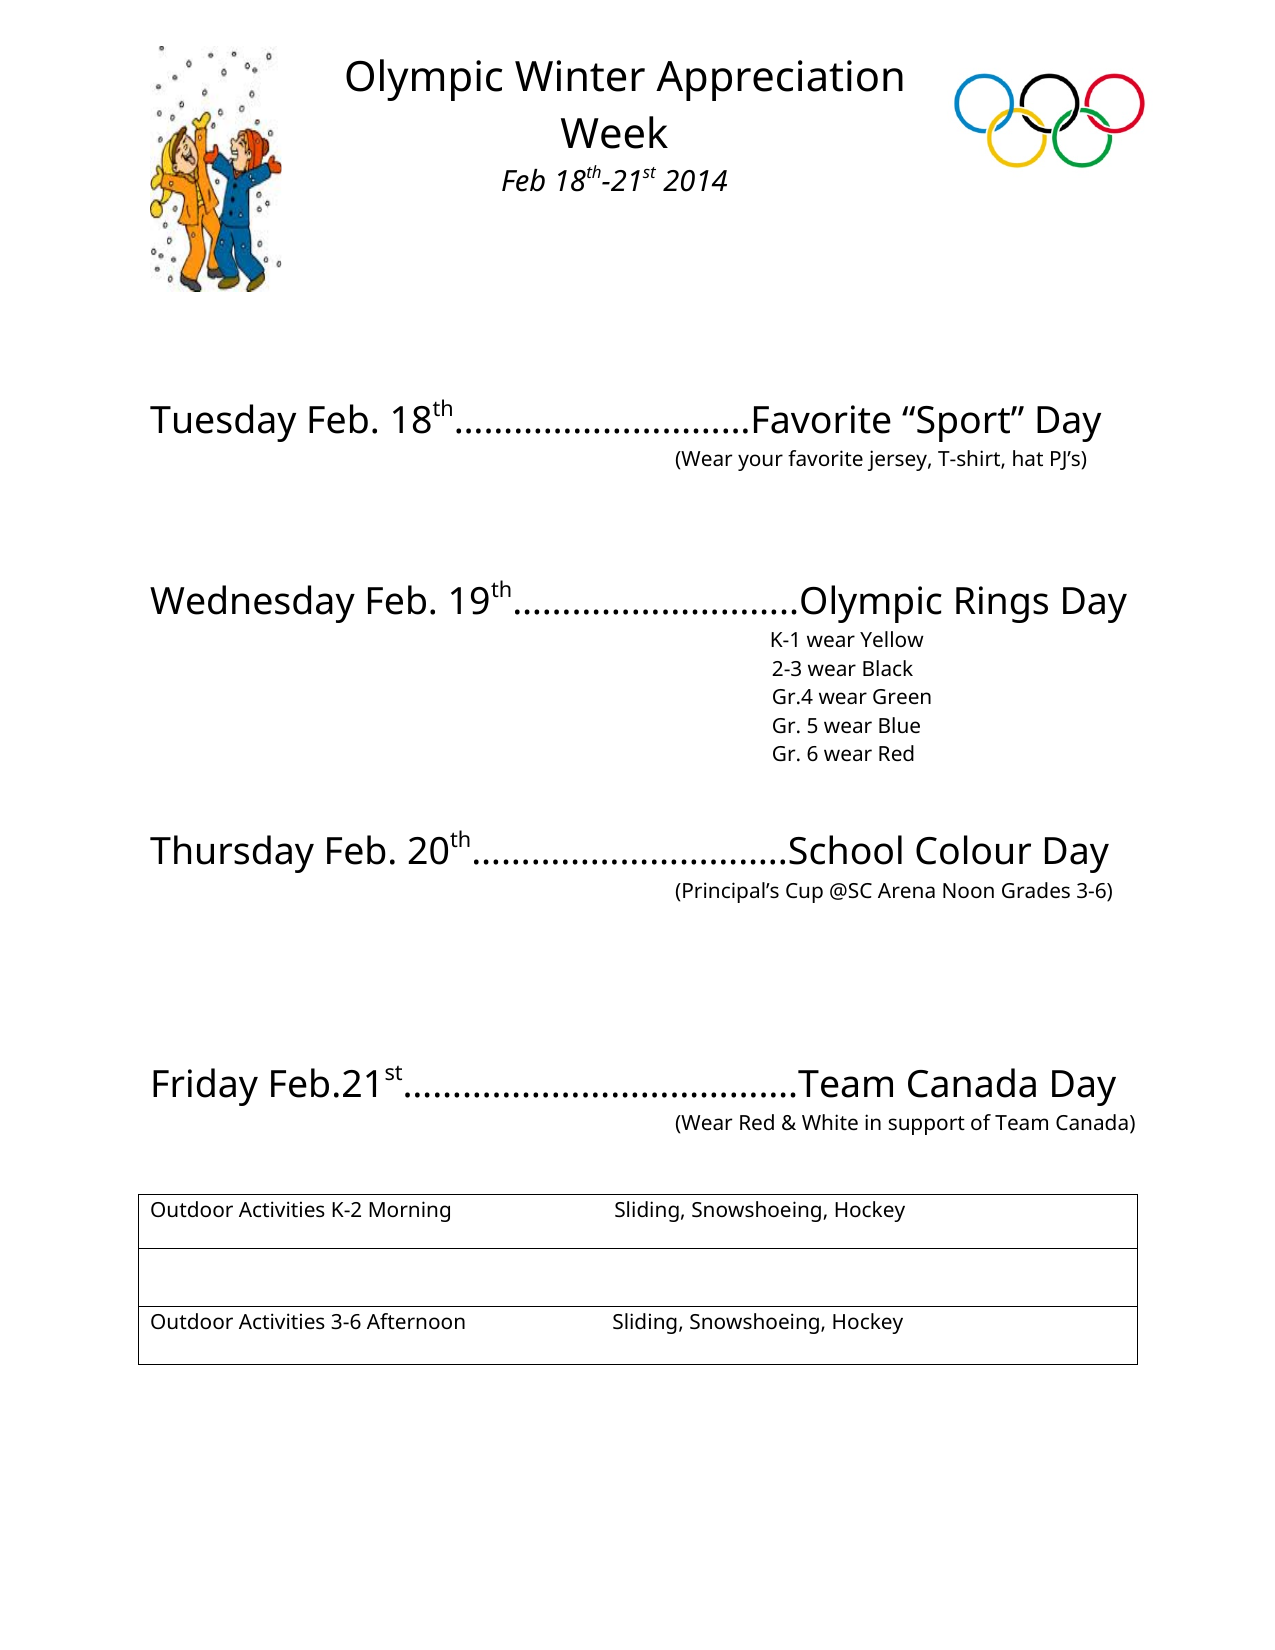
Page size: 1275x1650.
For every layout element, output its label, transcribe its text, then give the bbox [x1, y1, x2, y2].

text Wednesday Feb. 19th………………………..Olympic Rings Day [150, 574, 1153, 626]
text Friday Feb.21st………………………………….Team Canada Day [150, 1057, 1153, 1108]
table_cell [139, 1249, 1137, 1306]
text (Principal’s Cup @SC Arena Noon Grades 3-6) [150, 876, 1153, 904]
text Gr.4 wear Green [150, 682, 1153, 711]
table_header Outdoor Activities K-2 Morning Sliding, Snowshoeing, Hockey [139, 1195, 1137, 1248]
text Gr. 5 wear Blue [150, 711, 1153, 739]
picture [150, 46, 282, 292]
text Thursday Feb. 20th…………………………..School Colour Day [150, 825, 1153, 876]
text Tuesday Feb. 18th…………………………Favorite “Sport” Day [150, 393, 1153, 444]
text Olympic Winter Appreciation Week [282, 47, 946, 160]
text (Wear Red & White in support of Team Canada) [150, 1108, 1153, 1137]
text Feb 18th-21st 2014 [282, 160, 1153, 200]
text K-1 wear Yellow [150, 626, 1153, 654]
text Gr. 6 wear Red [150, 739, 1153, 768]
table_cell Outdoor Activities 3-6 Afternoon Sliding, Snowshoeing, Hockey [139, 1307, 1137, 1364]
text (Wear your favorite jersey, T-shirt, hat PJ’s) [150, 444, 1153, 472]
picture [946, 46, 1154, 193]
text 2-3 wear Black [150, 654, 1153, 682]
